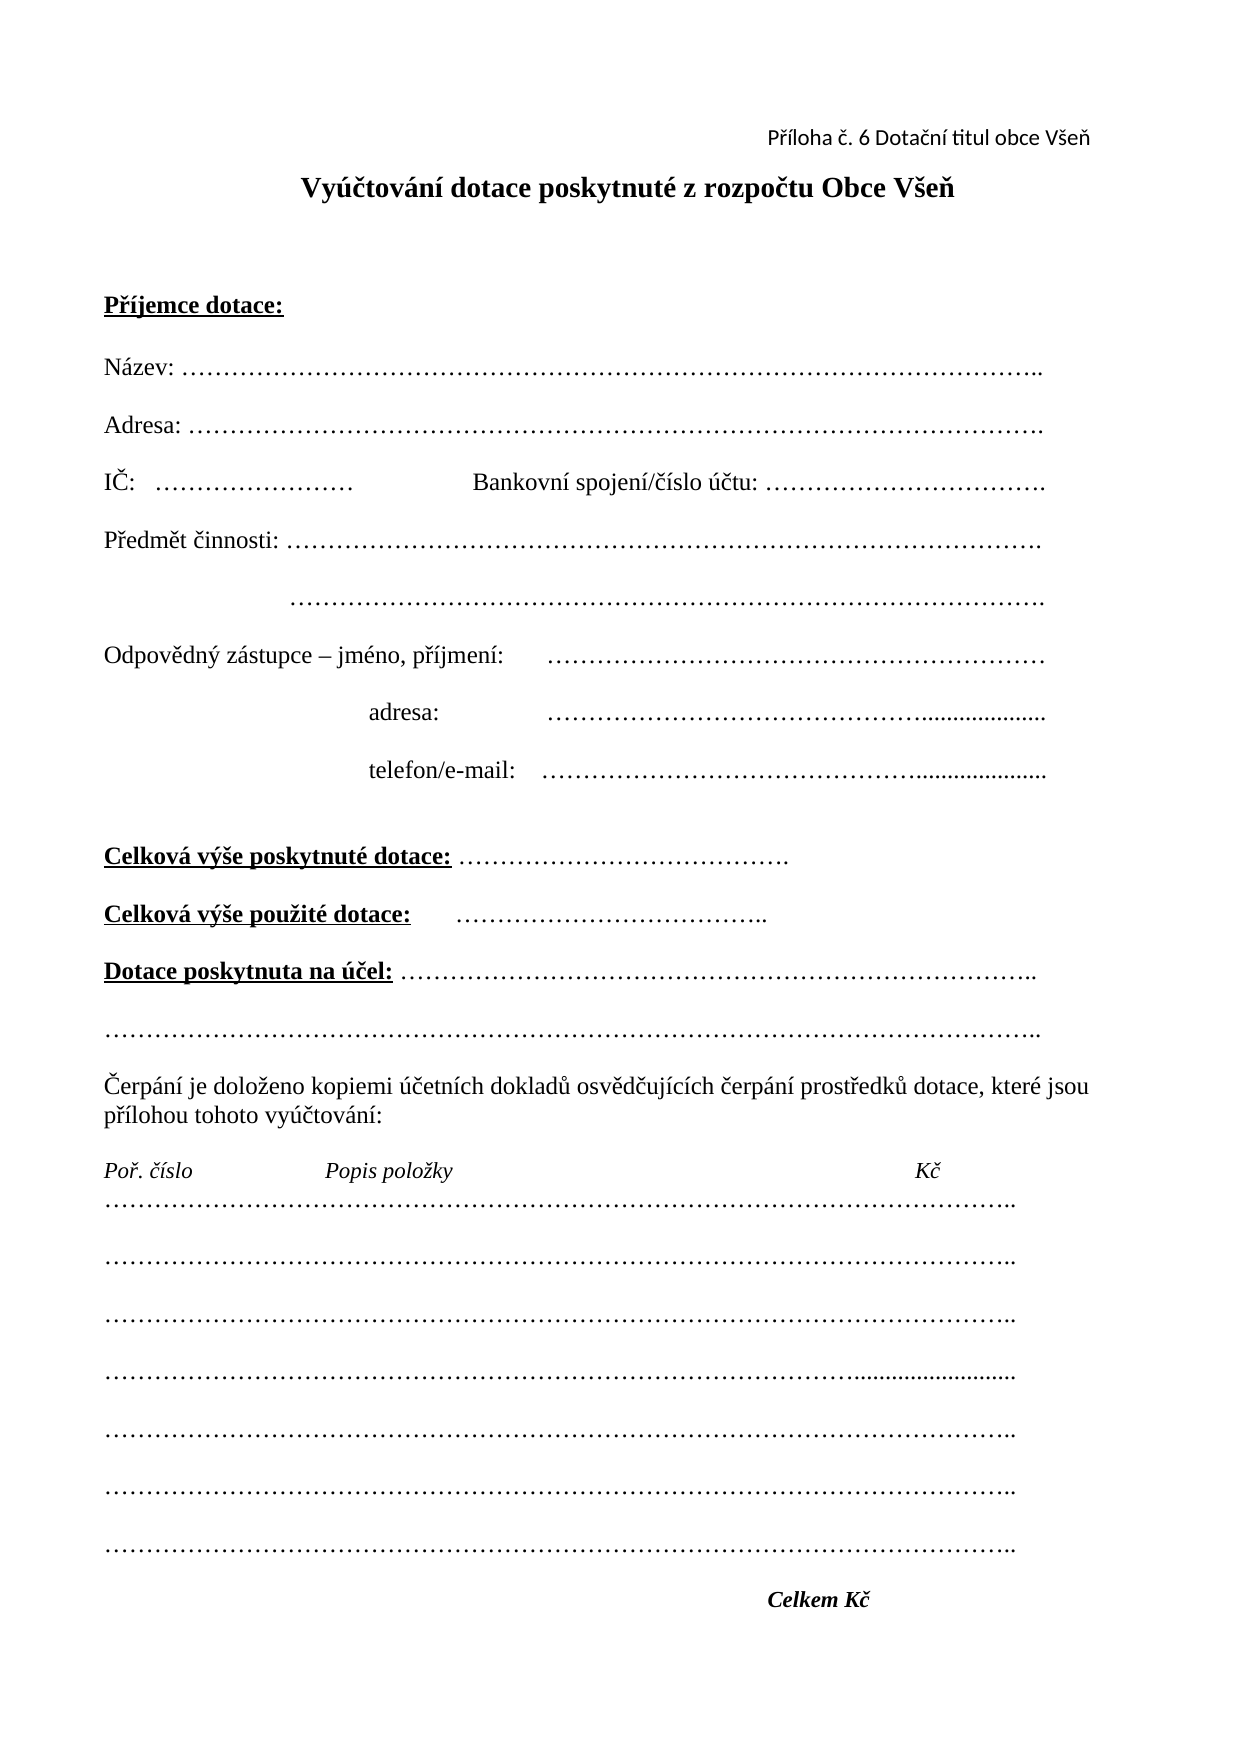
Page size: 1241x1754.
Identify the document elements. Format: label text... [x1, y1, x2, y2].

text telefon/e-mail: ………………………………………..................... [103, 755, 1152, 784]
text Celkem Kč [103, 1586, 1152, 1613]
text Odpovědný zástupce – jméno, příjmení: …………………………………………………… [103, 640, 1152, 669]
text ……………………………………………………………………………….......................... [103, 1356, 1152, 1385]
text IČ: …………………… Bankovní spojení/číslo účtu: ……………………………. [103, 467, 1152, 496]
text ……………………………………………………………………………………………….. [103, 1241, 1152, 1270]
text Název: ………………………………………………………………………………………….. [103, 352, 1152, 381]
text Adresa: …………………………………………………………………………………………. [103, 410, 1152, 439]
text Celková výše použité dotace: ……………………………….. [103, 899, 1152, 927]
text Předmět činnosti: ………………………………………………………………………………. [103, 525, 1152, 554]
text ……………………………………………………………………………………………….. [103, 1471, 1152, 1500]
text ……………………………………………………………………………………………….. [103, 1299, 1152, 1327]
text Celková výše poskytnuté dotace: …………………………………. [103, 841, 1152, 870]
text ……………………………………………………………………………………………….. [103, 1184, 1152, 1212]
text Příloha č. 6 Dotační titul obce Všeň [767, 123, 1152, 151]
text Poř. číslo Popis položky Kč [103, 1157, 1152, 1184]
text adresa: ……………………………………….................... [103, 697, 1152, 726]
text Dotace poskytnuta na účel: ………………………………………………………………….. [103, 956, 1152, 985]
text ……………………………………………………………………………………………….. [103, 1414, 1152, 1442]
text ………………………………………………………………………………. [103, 582, 1152, 611]
text Čerpání je doloženo kopiemi účetních dokladů osvědčujících čerpání prostředků dotace, které jsou přílohou tohoto vyúčtování: [103, 1071, 1152, 1129]
text Příjemce dotace: [103, 290, 1152, 319]
text ………………………………………………………………………………………………….. [103, 1014, 1152, 1042]
text Vyúčtování dotace poskytnuté z rozpočtu Obce Všeň [103, 170, 1152, 204]
text ……………………………………………………………………………………………….. [103, 1529, 1152, 1557]
